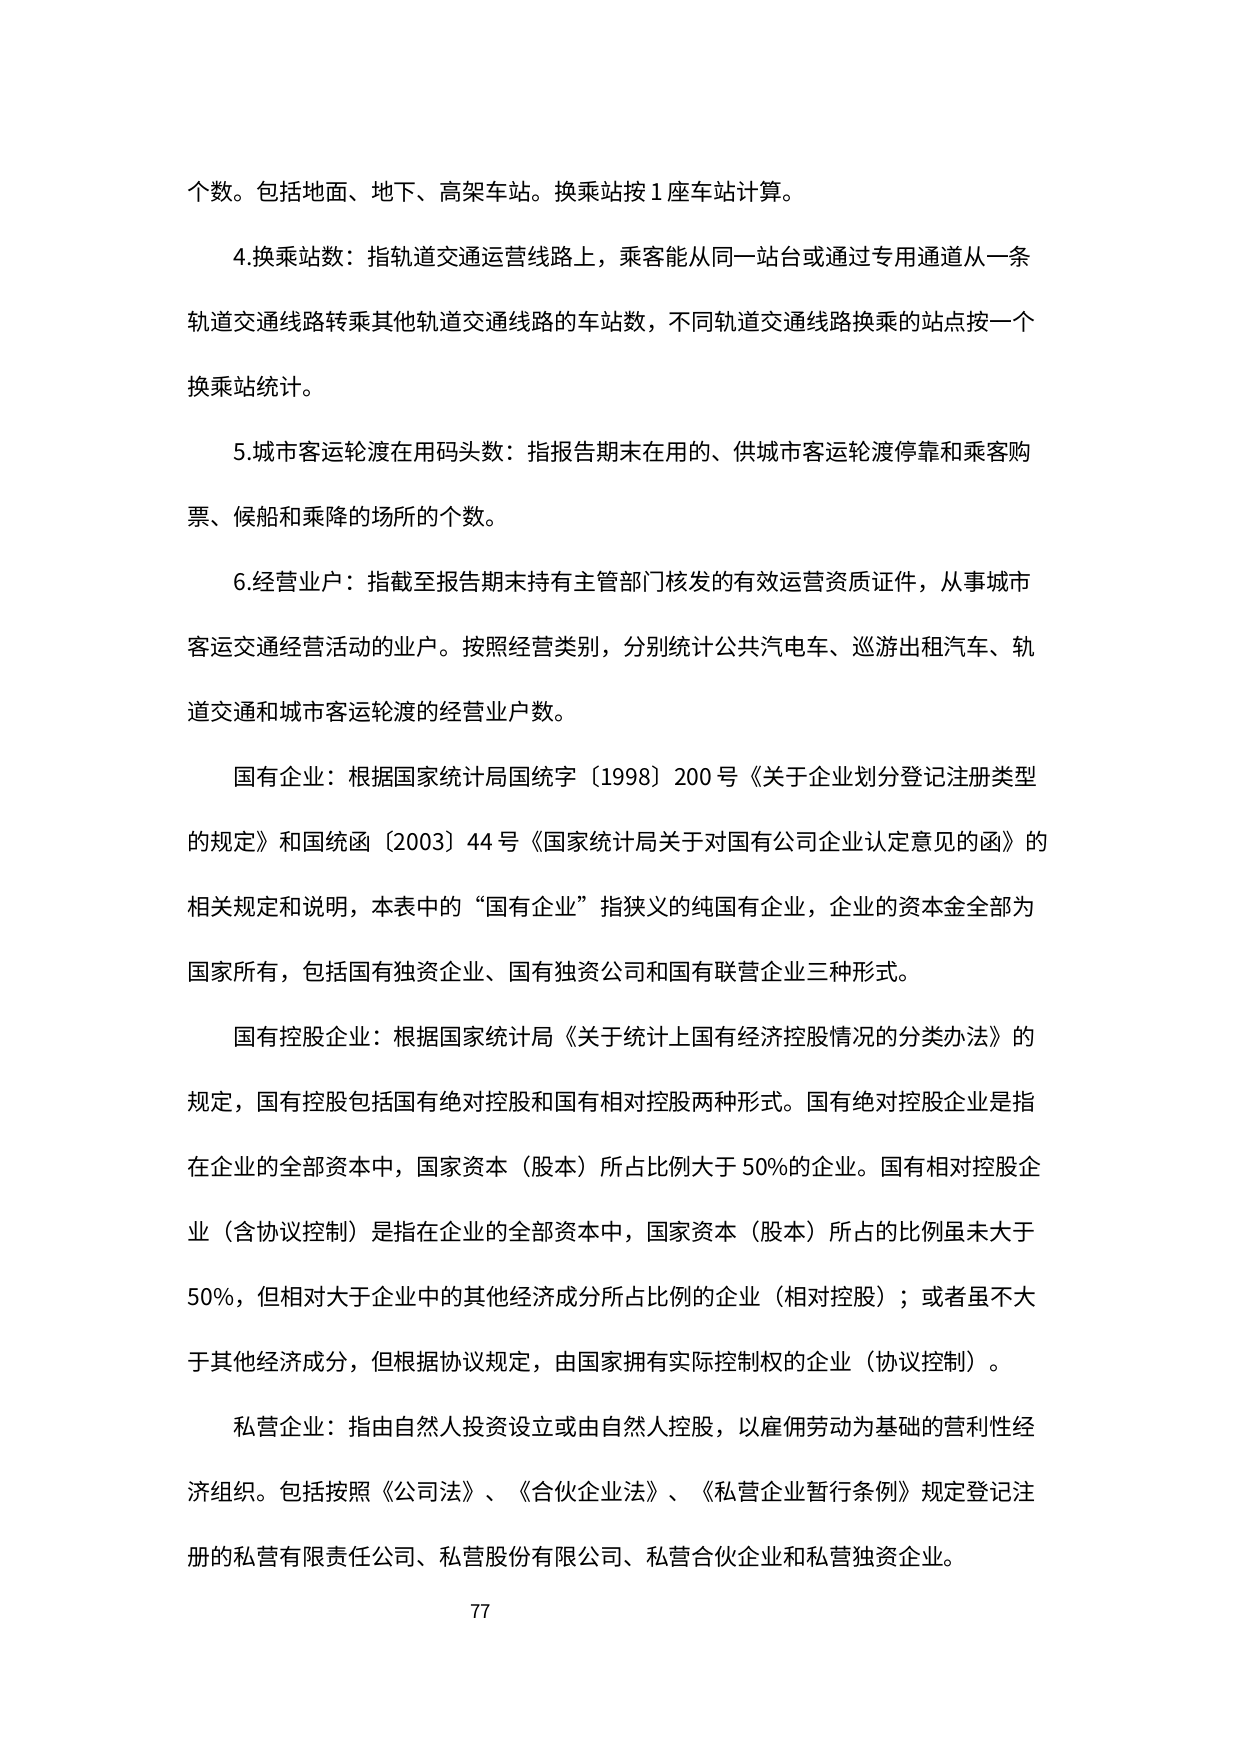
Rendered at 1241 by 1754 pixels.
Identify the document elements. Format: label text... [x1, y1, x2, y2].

text 国有企业：根据国家统计局国统字〔1998〕200号《关于企业划分登记注册类型的规定》和国统函〔2003〕44号《国家统计局关于对国有公司企业认定意见的函》的相关规定和说明，本表中的“国有企业”指狭义的纯国有企业，企业的资本金全部为国家所有，包括国有独资企业、国有独资公司和国有联营企业三种形式。 [187, 743, 1053, 1003]
text 国有控股企业：根据国家统计局《关于统计上国有经济控股情况的分类办法》的规定，国有控股包括国有绝对控股和国有相对控股两种形式。国有绝对控股企业是指在企业的全部资本中，国家资本（股本）所占比例大于50%的企业。国有相对控股企业（含协议控制）是指在企业的全部资本中，国家资本（股本）所占的比例虽未大于50%，但相对大于企业中的其他经济成分所占比例的企业（相对控股）；或者虽不大于其他经济成分，但根据协议规定，由国家拥有实际控制权的企业（协议控制）。 [187, 1003, 1053, 1393]
text 4.换乘站数：指轨道交通运营线路上，乘客能从同一站台或通过专用通道从一条轨道交通线路转乘其他轨道交通线路的车站数，不同轨道交通线路换乘的站点按一个换乘站统计。 [187, 223, 1053, 418]
text 5.城市客运轮渡在用码头数：指报告期末在用的、供城市客运轮渡停靠和乘客购票、候船和乘降的场所的个数。 [187, 418, 1053, 548]
text 6.经营业户：指截至报告期末持有主管部门核发的有效运营资质证件，从事城市客运交通经营活动的业户。按照经营类别，分别统计公共汽电车、巡游出租汽车、轨道交通和城市客运轮渡的经营业户数。 [187, 548, 1053, 743]
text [187, 158, 1053, 223]
text 私营企业：指由自然人投资设立或由自然人控股，以雇佣劳动为基础的营利性经济组织。包括按照《公司法》、《合伙企业法》、《私营企业暂行条例》规定登记注册的私营有限责任公司、私营股份有限公司、私营合伙企业和私营独资企业。 [187, 1393, 1053, 1588]
